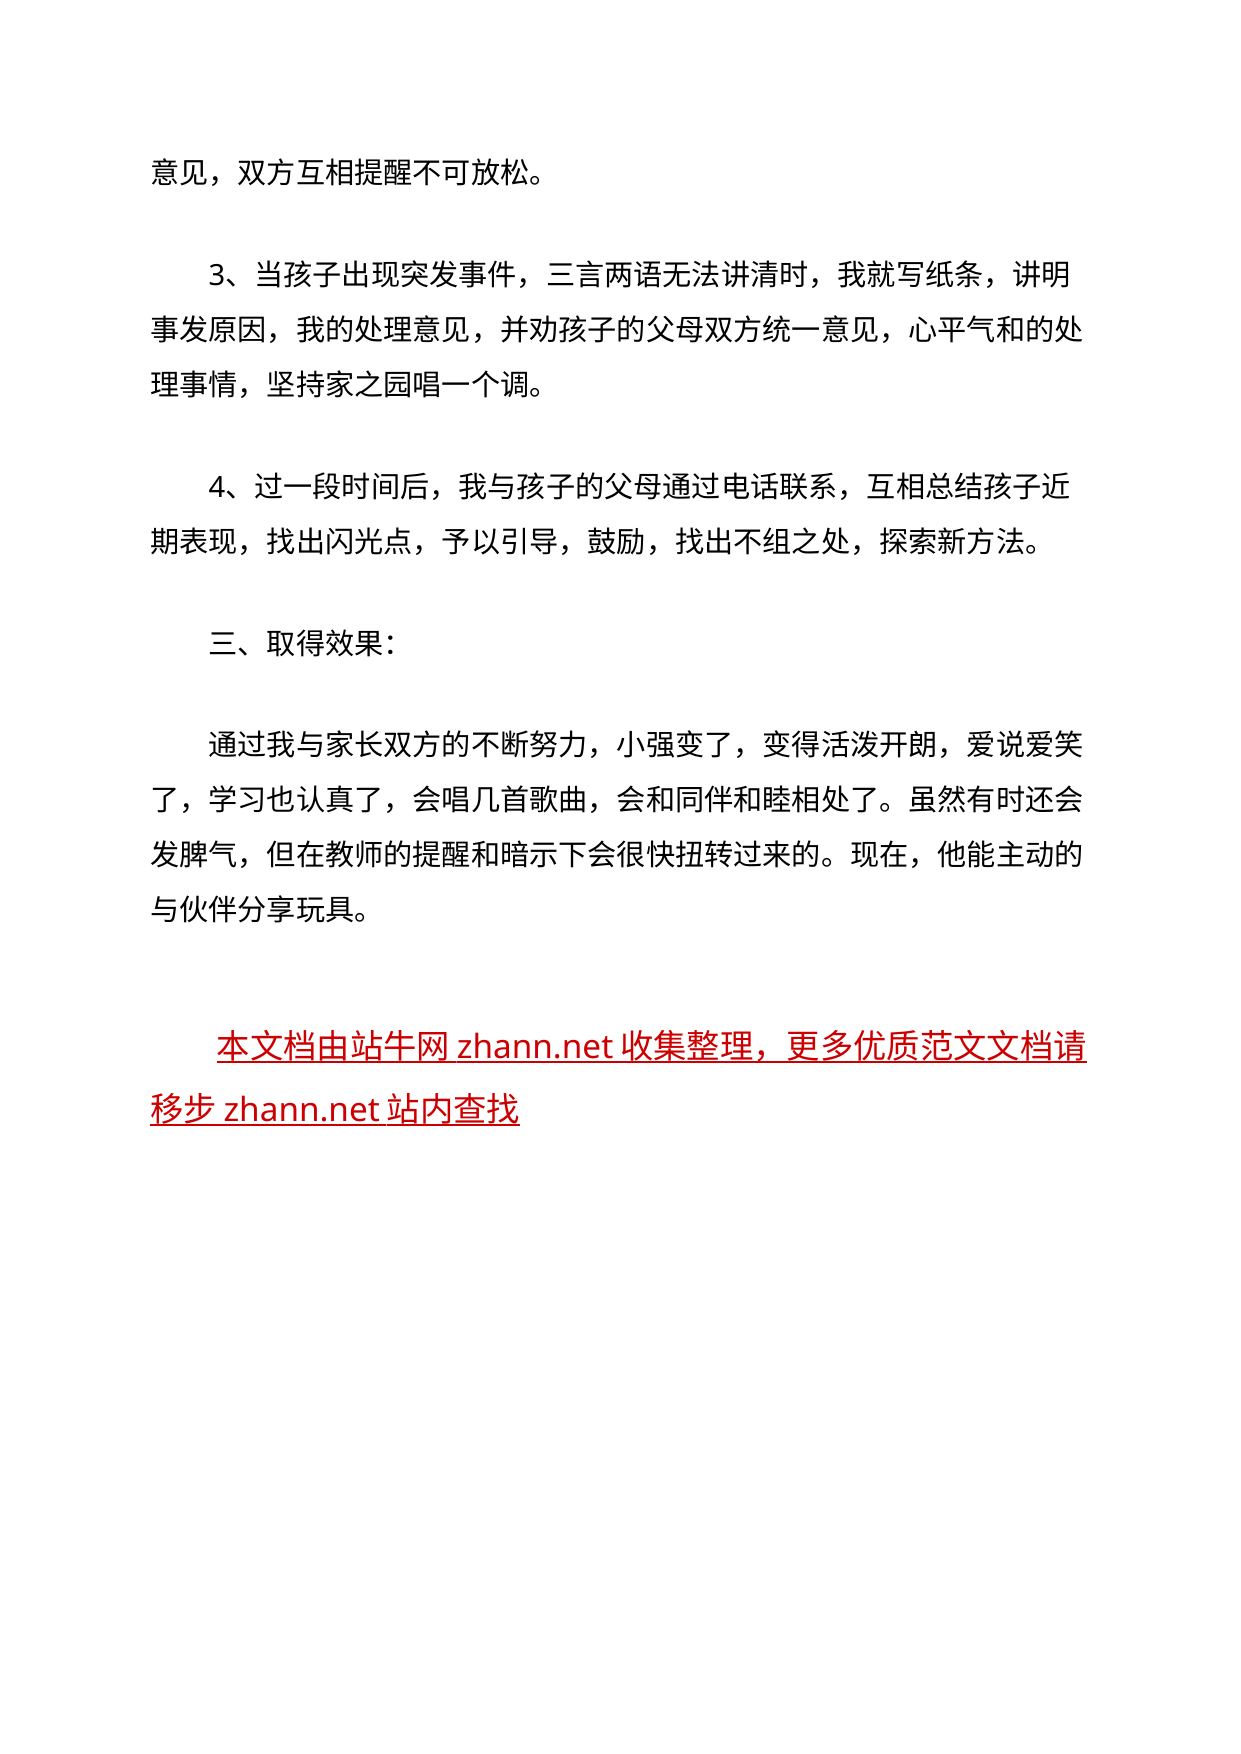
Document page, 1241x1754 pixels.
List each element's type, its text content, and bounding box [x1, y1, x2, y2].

text 通过我与家长双方的不断努力，小强变了，变得活泼开朗，爱说爱笑了，学习也认真了，会唱几首歌曲，会和同伴和睦相处了。虽然有时还会发脾气，但在教师的提醒和暗示下会很快扭转过来的。现在，他能主动的与伙伴分享玩具。 [150, 722, 1090, 929]
text 本文档由站牛网zhann.net收集整理，更多优质范文文档请移步zhann.net站内查找 [150, 1020, 1090, 1131]
text 4、过一段时间后，我与孩子的父母通过电话联系，互相总结孩子近期表现，找出闪光点，予以引导，鼓励，找出不组之处，探索新方法。 [150, 463, 1090, 561]
text 三、取得效果： [150, 620, 1090, 662]
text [150, 150, 1090, 192]
text 3、当孩子出现突发事件，三言两语无法讲清时，我就写纸条，讲明事发原因，我的处理意见，并劝孩子的父母双方统一意见，心平气和的处理事情，坚持家之园唱一个调。 [150, 252, 1090, 404]
